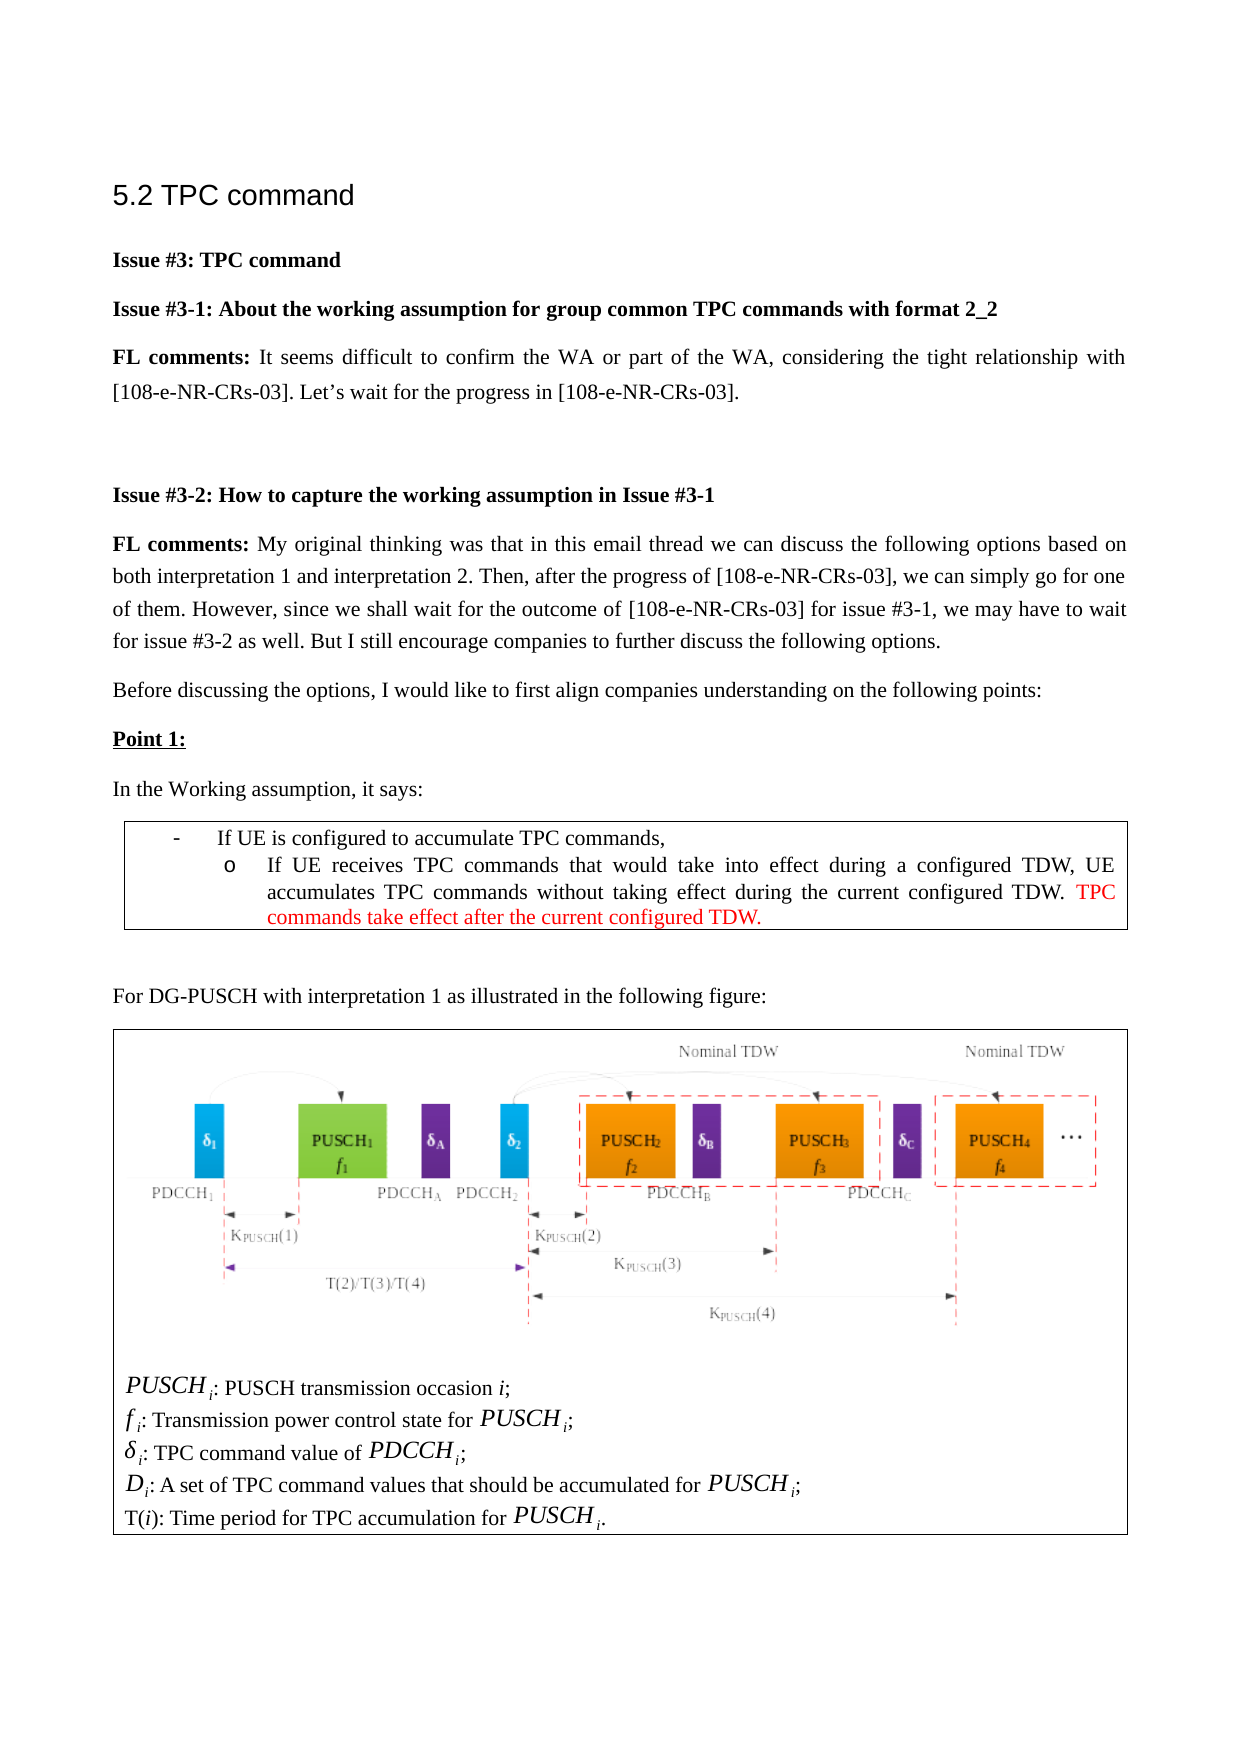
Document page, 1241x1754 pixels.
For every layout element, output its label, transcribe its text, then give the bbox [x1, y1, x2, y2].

text FL comments: My original thinking was that in this email thread we can discuss the following options based on both interpretation 1 and interpretation 2. Then, after the progress of [108-e-NR-CRs-03], we can simply go for one of them. However, since we shall wait for the outcome of [108-e-NR-CRs-03] for issue #3-1, we may have to wait for issue #3-2 as well. But I still encourage companies to further discuss the following options. [112, 527, 1128, 657]
subtitle Issue #3-2: How to capture the working assumption in Issue #3-1 [112, 478, 1128, 511]
text In the Working assumption, it says: [112, 772, 1128, 804]
text For DG-PUSCH with interpretation 1 as illustrated in the following figure: [112, 979, 1128, 1012]
subtitle Issue #3: TPC command [112, 243, 1128, 276]
subtitle 5.2 TPC command [112, 162, 1128, 227]
text Point 1: [112, 723, 1128, 755]
subtitle Issue #3-1: About the working assumption for group common TPC commands with format 2_2 [112, 292, 1128, 324]
text Before discussing the options, I would like to first align companies understanding on the following points: [112, 673, 1128, 706]
table_header : PUSCH transmission occasion i; : Transmission power control state for ; : TPC command value of ; : A set of TPC command values that should be accumulated for ; T(i): Time period for TPC accumulation for . [114, 1030, 1127, 1534]
table_header If UE is configured to accumulate TPC commands, If UE receives TPC commands that would take into effect during a configured TDW, UE accumulates TPC commands without taking effect during the current configured TDW. TPC commands take effect after the current configured TDW. [125, 822, 1127, 929]
text FL comments: It seems difficult to confirm the WA or part of the WA, considering the tight relationship with [108-e-NR-CRs-03]. Let’s wait for the progress in [108-e-NR-CRs-03]. [112, 341, 1128, 408]
